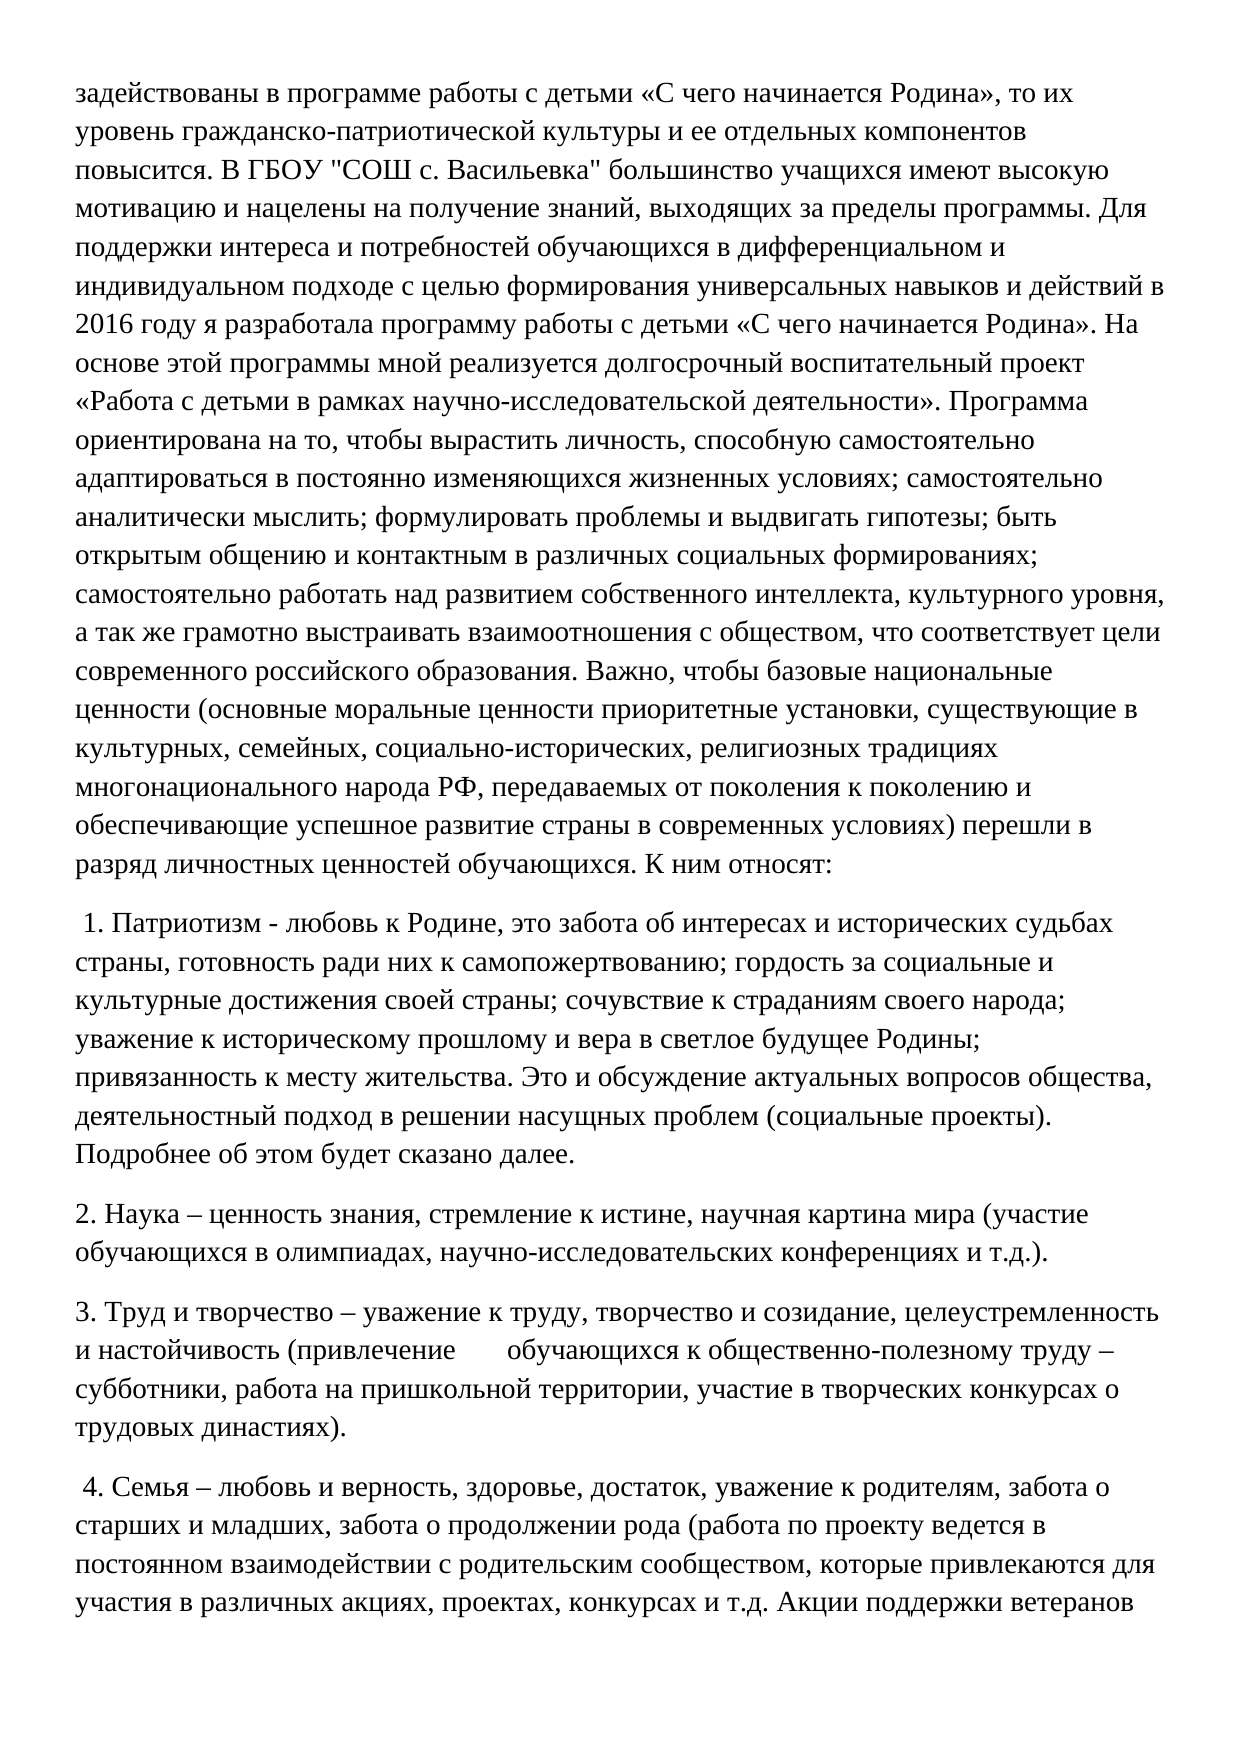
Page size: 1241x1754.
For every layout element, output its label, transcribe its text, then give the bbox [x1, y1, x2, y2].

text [75, 75, 1165, 879]
text 2. Наука – ценность знания, стремление к истине, научная картина мира (участие обучающихся в олимпиадах, научно-исследовательских конференциях и т.д.). [75, 1196, 1165, 1268]
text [75, 1469, 1165, 1618]
text 3. Труд и творчество – уважение к труду, творчество и созидание, целеустремленность и настойчивость (привлечение обучающихся к общественно-полезному труду – субботники, работа на пришкольной территории, участие в творческих конкурсах о трудовых династиях). [75, 1294, 1165, 1443]
text 1. Патриотизм - любовь к Родине, это забота об интересах и исторических судьбах страны, готовность ради них к самопожертвованию; гордость за социальные и культурные достижения своей страны; сочувствие к страданиям своего народа; уважение к историческому прошлому и вера в светлое будущее Родины; привязанность к месту жительства. Это и обсуждение актуальных вопросов общества, деятельностный подход в решении насущных проблем (социальные проекты). Подробнее об этом будет сказано далее. [75, 905, 1165, 1170]
